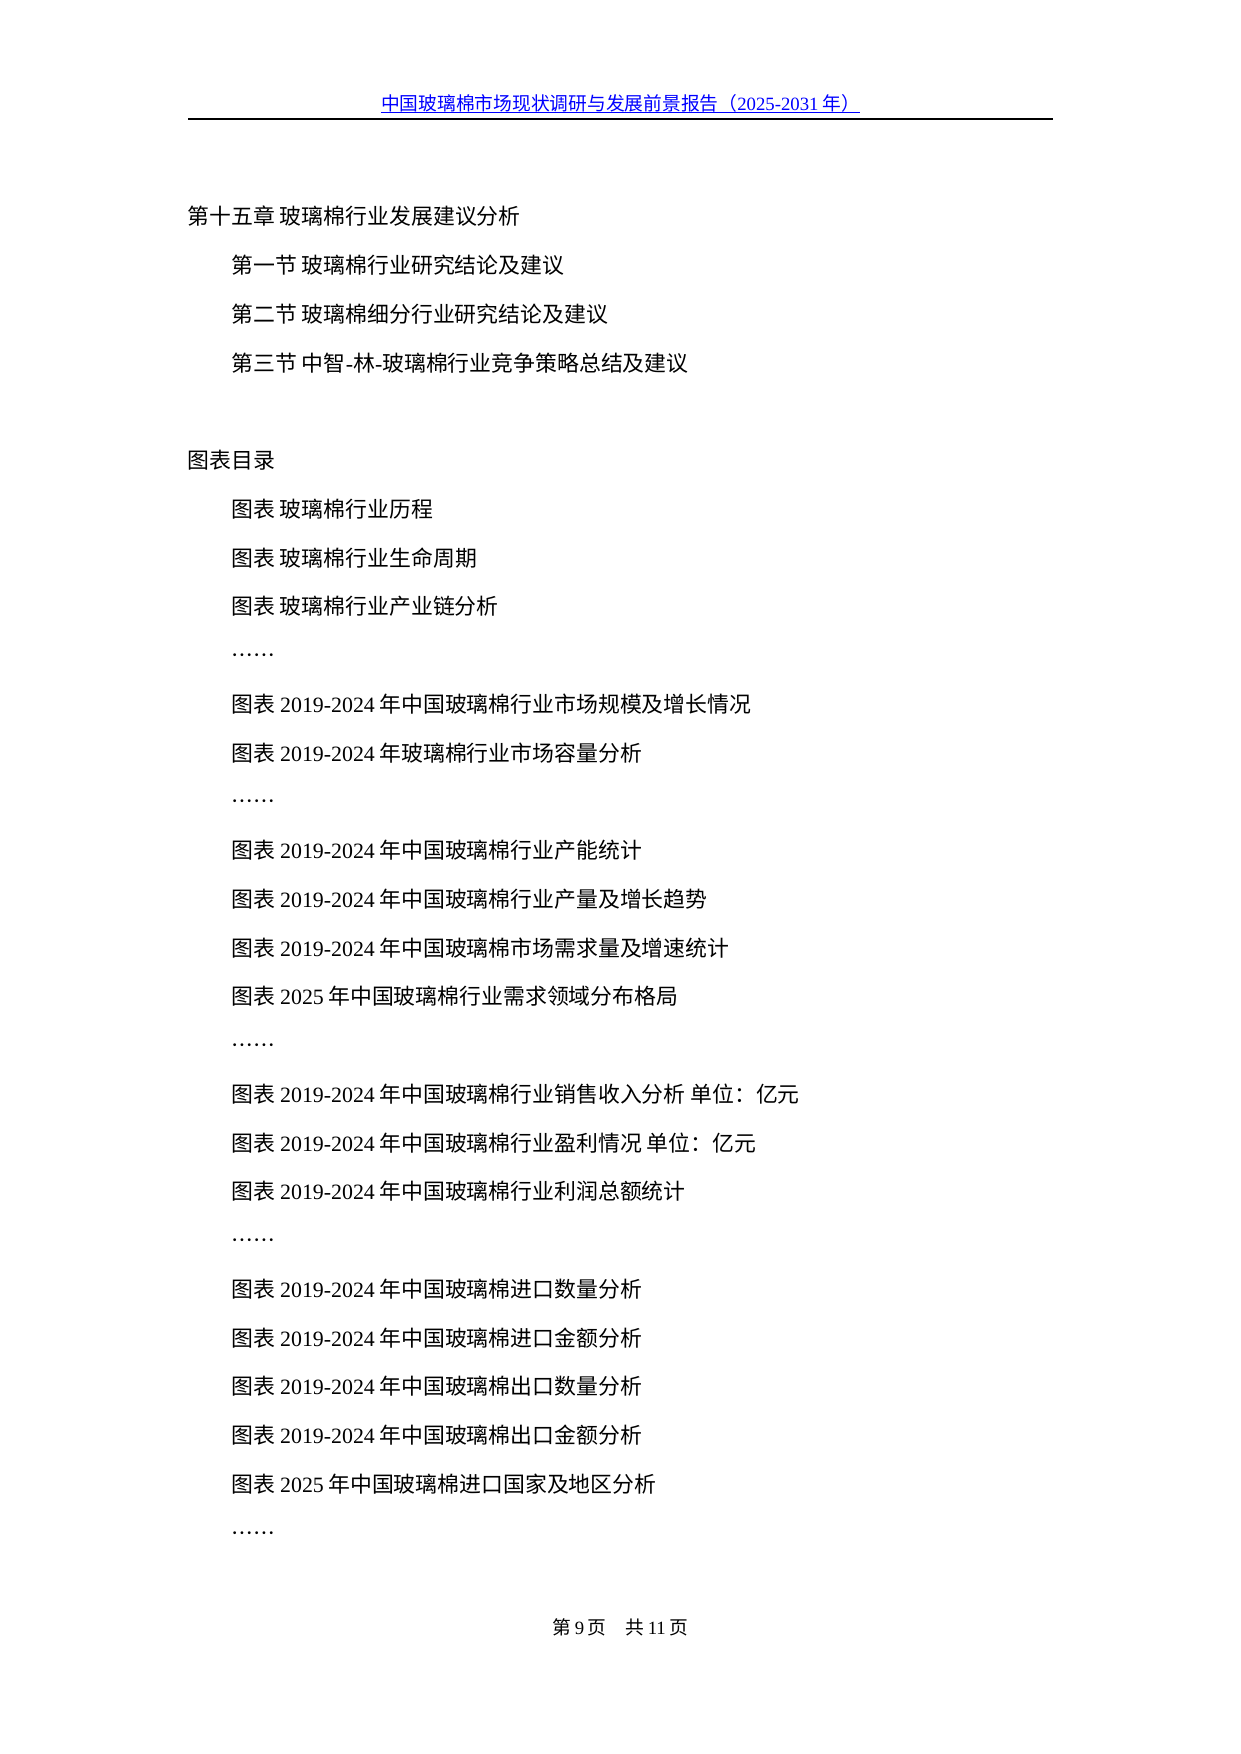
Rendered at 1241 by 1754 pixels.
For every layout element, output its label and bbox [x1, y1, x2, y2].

text [187, 150, 1053, 1548]
